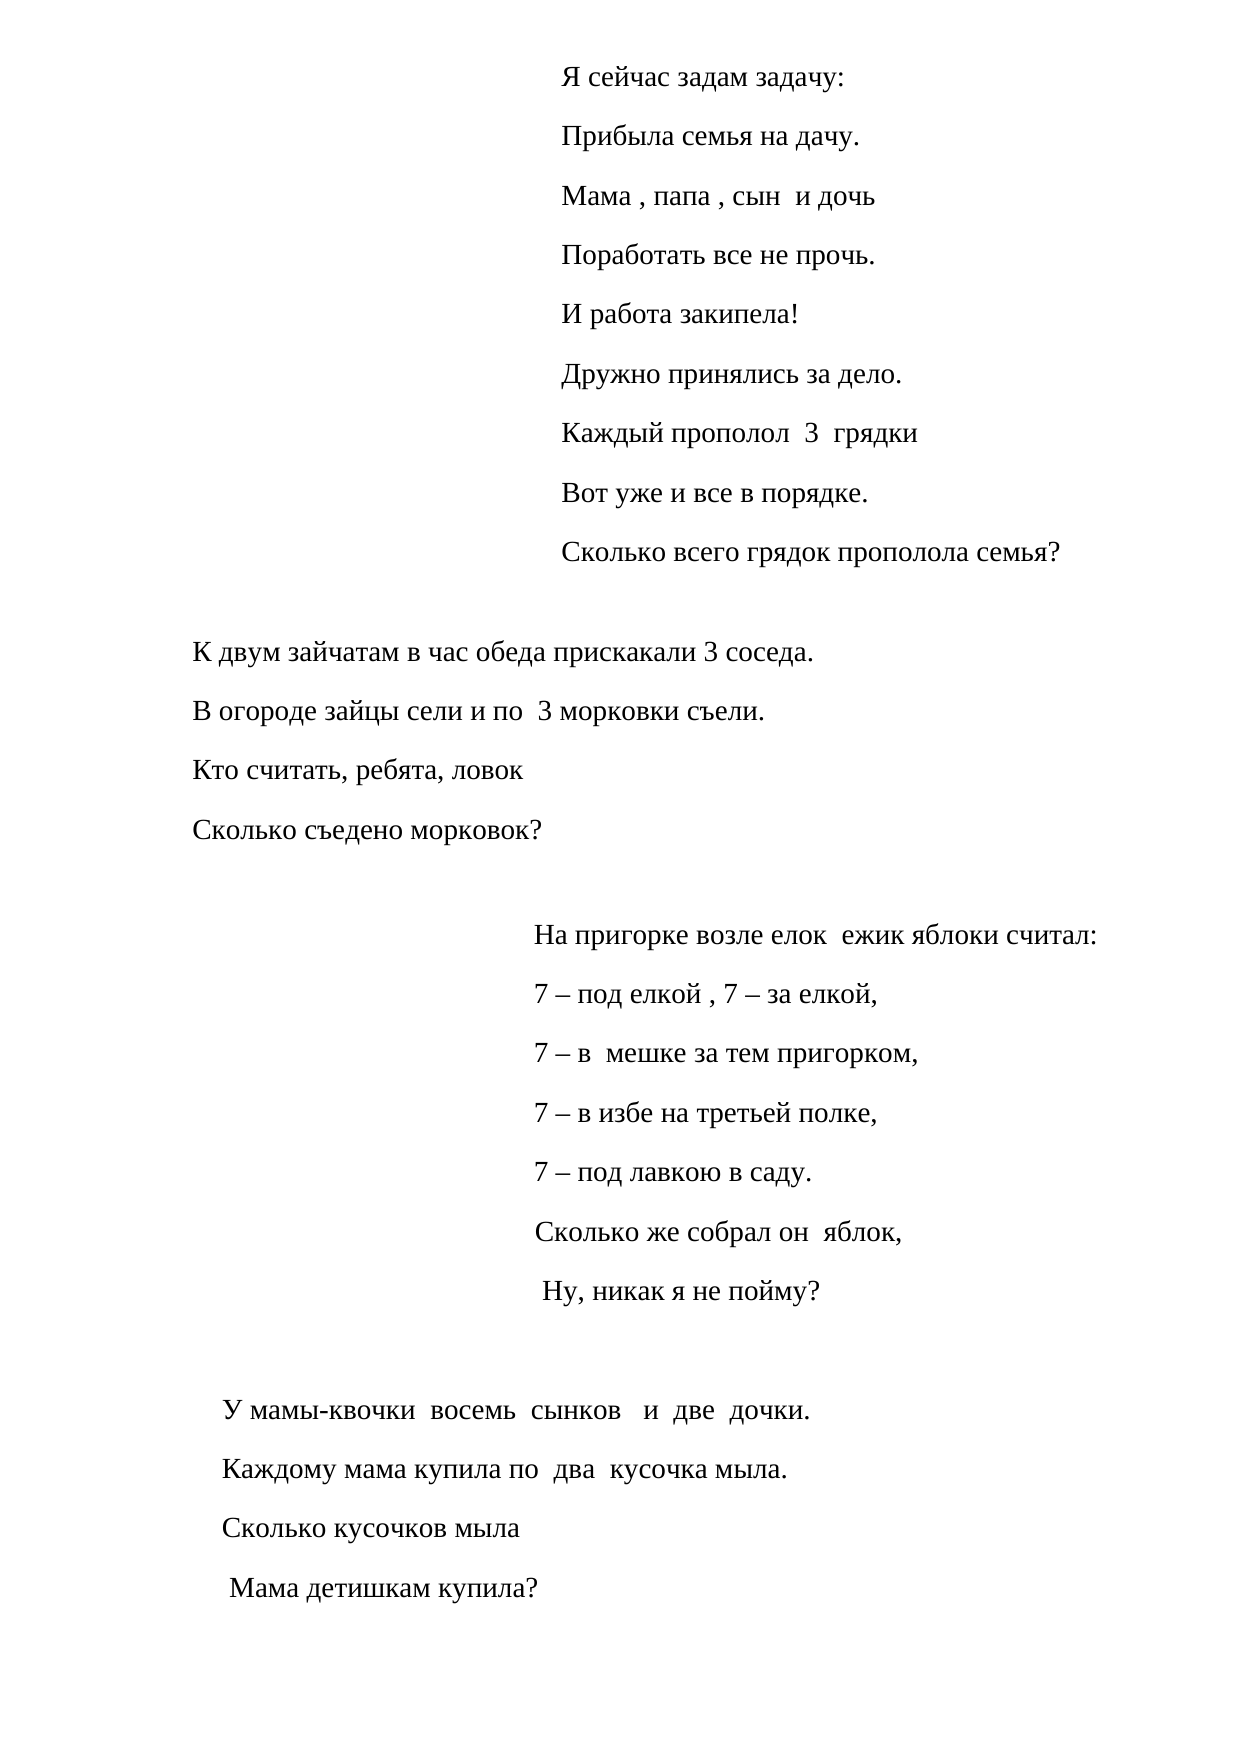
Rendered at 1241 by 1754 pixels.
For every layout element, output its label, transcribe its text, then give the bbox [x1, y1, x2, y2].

text 7 – под лавкою в саду. [533, 1154, 1152, 1188]
text Сколько кусочков мыла [215, 1511, 1152, 1544]
text 7 – под елкой , 7 – за елкой, [533, 976, 1152, 1010]
text Поработать все не прочь. [215, 237, 1152, 271]
text Ну, никак я не пойму? [177, 1273, 1152, 1307]
text На пригорке возле елок ежик яблоки считал: [533, 917, 1152, 950]
text Сколько съедено морковок? [192, 812, 1152, 845]
text Мама детишкам купила? [215, 1570, 1152, 1603]
text В огороде зайцы сели и по 3 морковки съели. [192, 693, 1152, 727]
text Прибыла семья на дачу. [215, 118, 1152, 152]
text Дружно принялись за дело. [215, 356, 1152, 389]
text Кто считать, ребята, ловок [192, 752, 1152, 786]
text И работа закипела! [215, 297, 1152, 330]
text Каждый прополол 3 грядки [215, 415, 1152, 449]
text Мама , папа , сын и дочь [215, 178, 1152, 211]
text У мамы-квочки восемь сынков и две дочки. [215, 1392, 1152, 1425]
text 7 – в мешке за тем пригорком, [533, 1036, 1152, 1069]
text Сколько же собрал он яблок, [177, 1214, 1152, 1247]
text Вот уже и все в порядке. [215, 475, 1152, 508]
text К двум зайчатам в час обеда прискакали 3 соседа. [192, 634, 1152, 667]
text Каждому мама купила по два кусочка мыла. [215, 1451, 1152, 1485]
text Сколько всего грядок прополола семья? [215, 534, 1152, 568]
text Я сейчас задам задачу: [215, 59, 1152, 93]
text 7 – в избе на третьей полке, [533, 1095, 1152, 1128]
